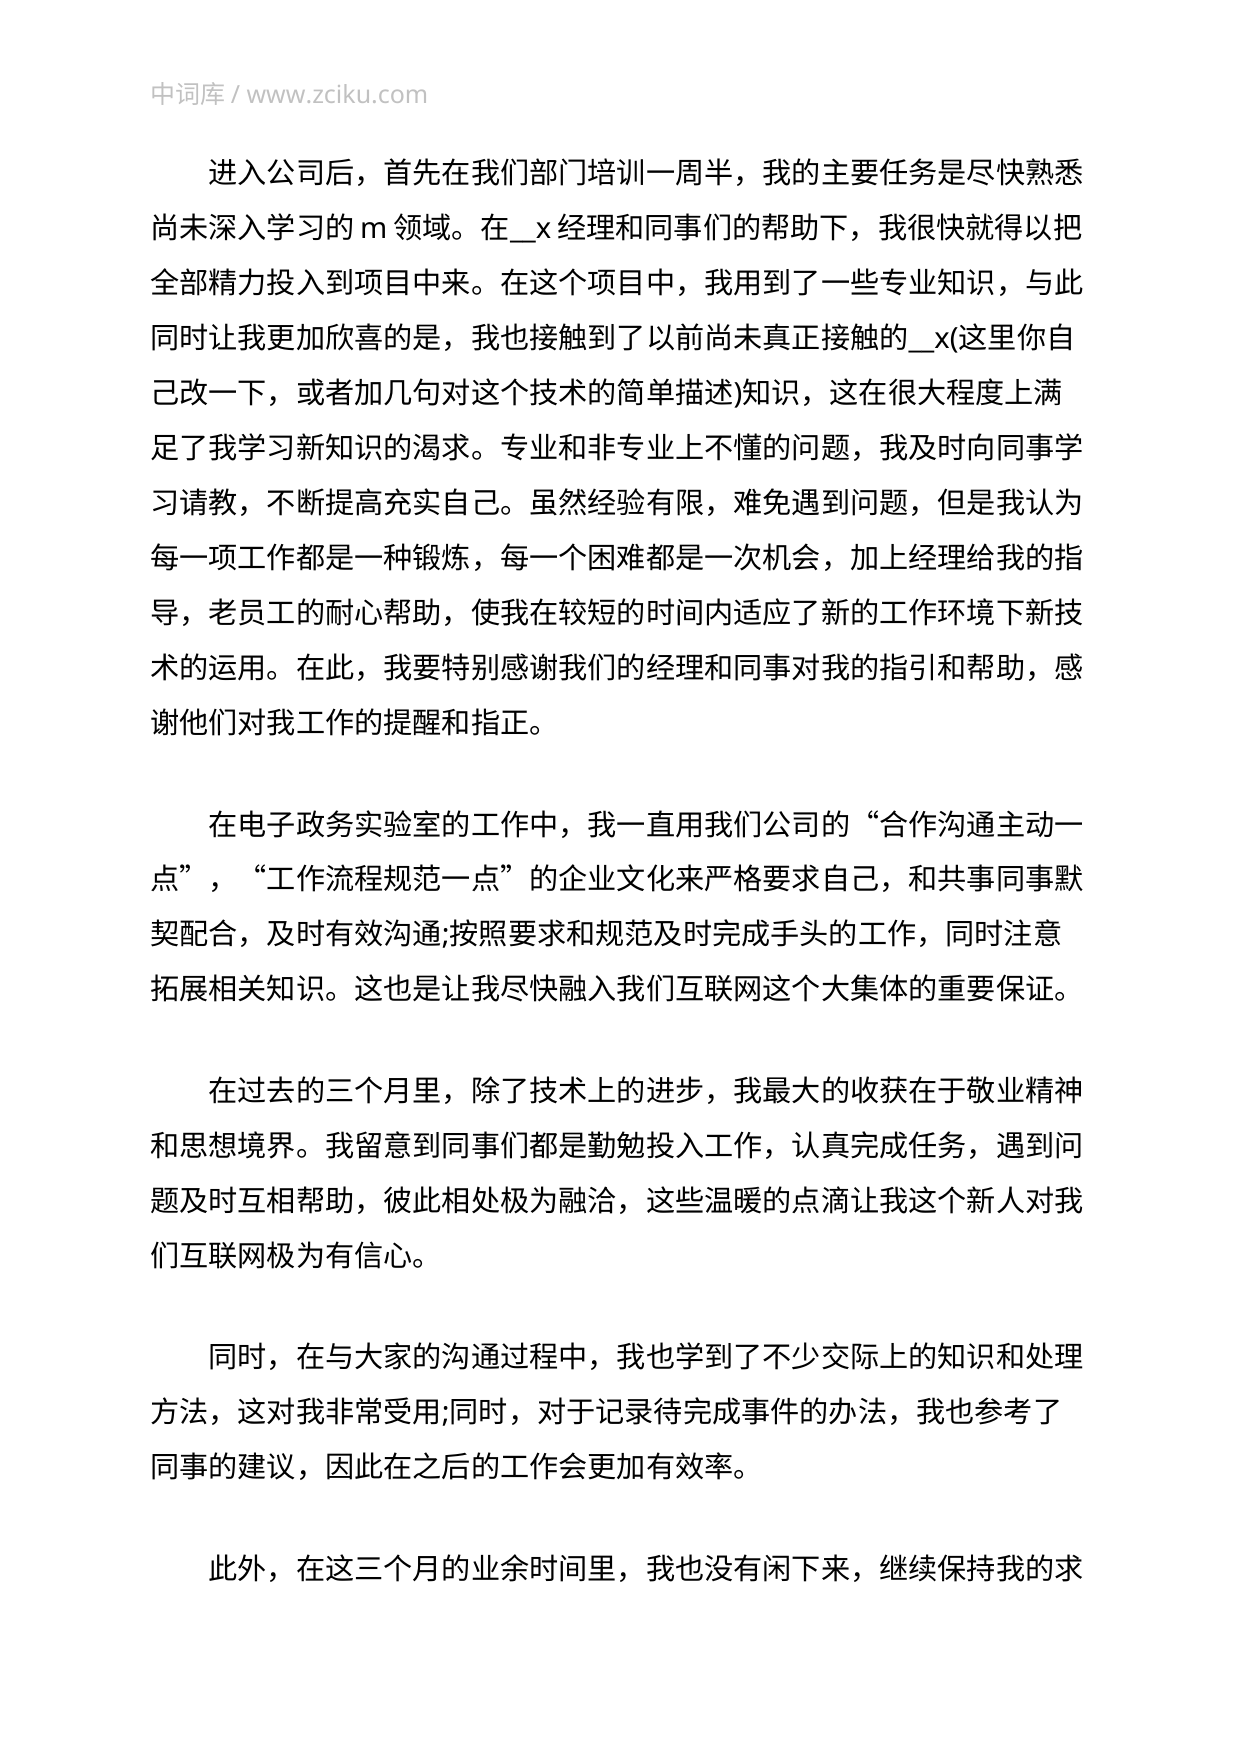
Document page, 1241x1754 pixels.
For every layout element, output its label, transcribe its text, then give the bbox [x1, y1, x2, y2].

text 在过去的三个月里，除了技术上的进步，我最大的收获在于敬业精神和思想境界。我留意到同事们都是勤勉投入工作，认真完成任务，遇到问题及时互相帮助，彼此相处极为融洽，这些温暖的点滴让我这个新人对我们互联网极为有信心。 [150, 1068, 1090, 1274]
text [150, 1546, 1090, 1588]
text 在电子政务实验室的工作中，我一直用我们公司的“合作沟通主动一点”，“工作流程规范一点”的企业文化来严格要求自己，和共事同事默契配合，及时有效沟通;按照要求和规范及时完成手头的工作，同时注意拓展相关知识。这也是让我尽快融入我们互联网这个大集体的重要保证。 [150, 801, 1090, 1008]
text 同时，在与大家的沟通过程中，我也学到了不少交际上的知识和处理方法，这对我非常受用;同时，对于记录待完成事件的办法，我也参考了同事的建议，因此在之后的工作会更加有效率。 [150, 1334, 1090, 1486]
text 进入公司后，首先在我们部门培训一周半，我的主要任务是尽快熟悉尚未深入学习的m领域。在__x经理和同事们的帮助下，我很快就得以把全部精力投入到项目中来。在这个项目中，我用到了一些专业知识，与此同时让我更加欣喜的是，我也接触到了以前尚未真正接触的__x(这里你自己改一下，或者加几句对这个技术的简单描述)知识，这在很大程度上满足了我学习新知识的渴求。专业和非专业上不懂的问题，我及时向同事学习请教，不断提高充实自己。虽然经验有限，难免遇到问题，但是我认为每一项工作都是一种锻炼，每一个困难都是一次机会，加上经理给我的指导，老员工的耐心帮助，使我在较短的时间内适应了新的工作环境下新技术的运用。在此，我要特别感谢我们的经理和同事对我的指引和帮助，感谢他们对我工作的提醒和指正。 [150, 150, 1090, 742]
